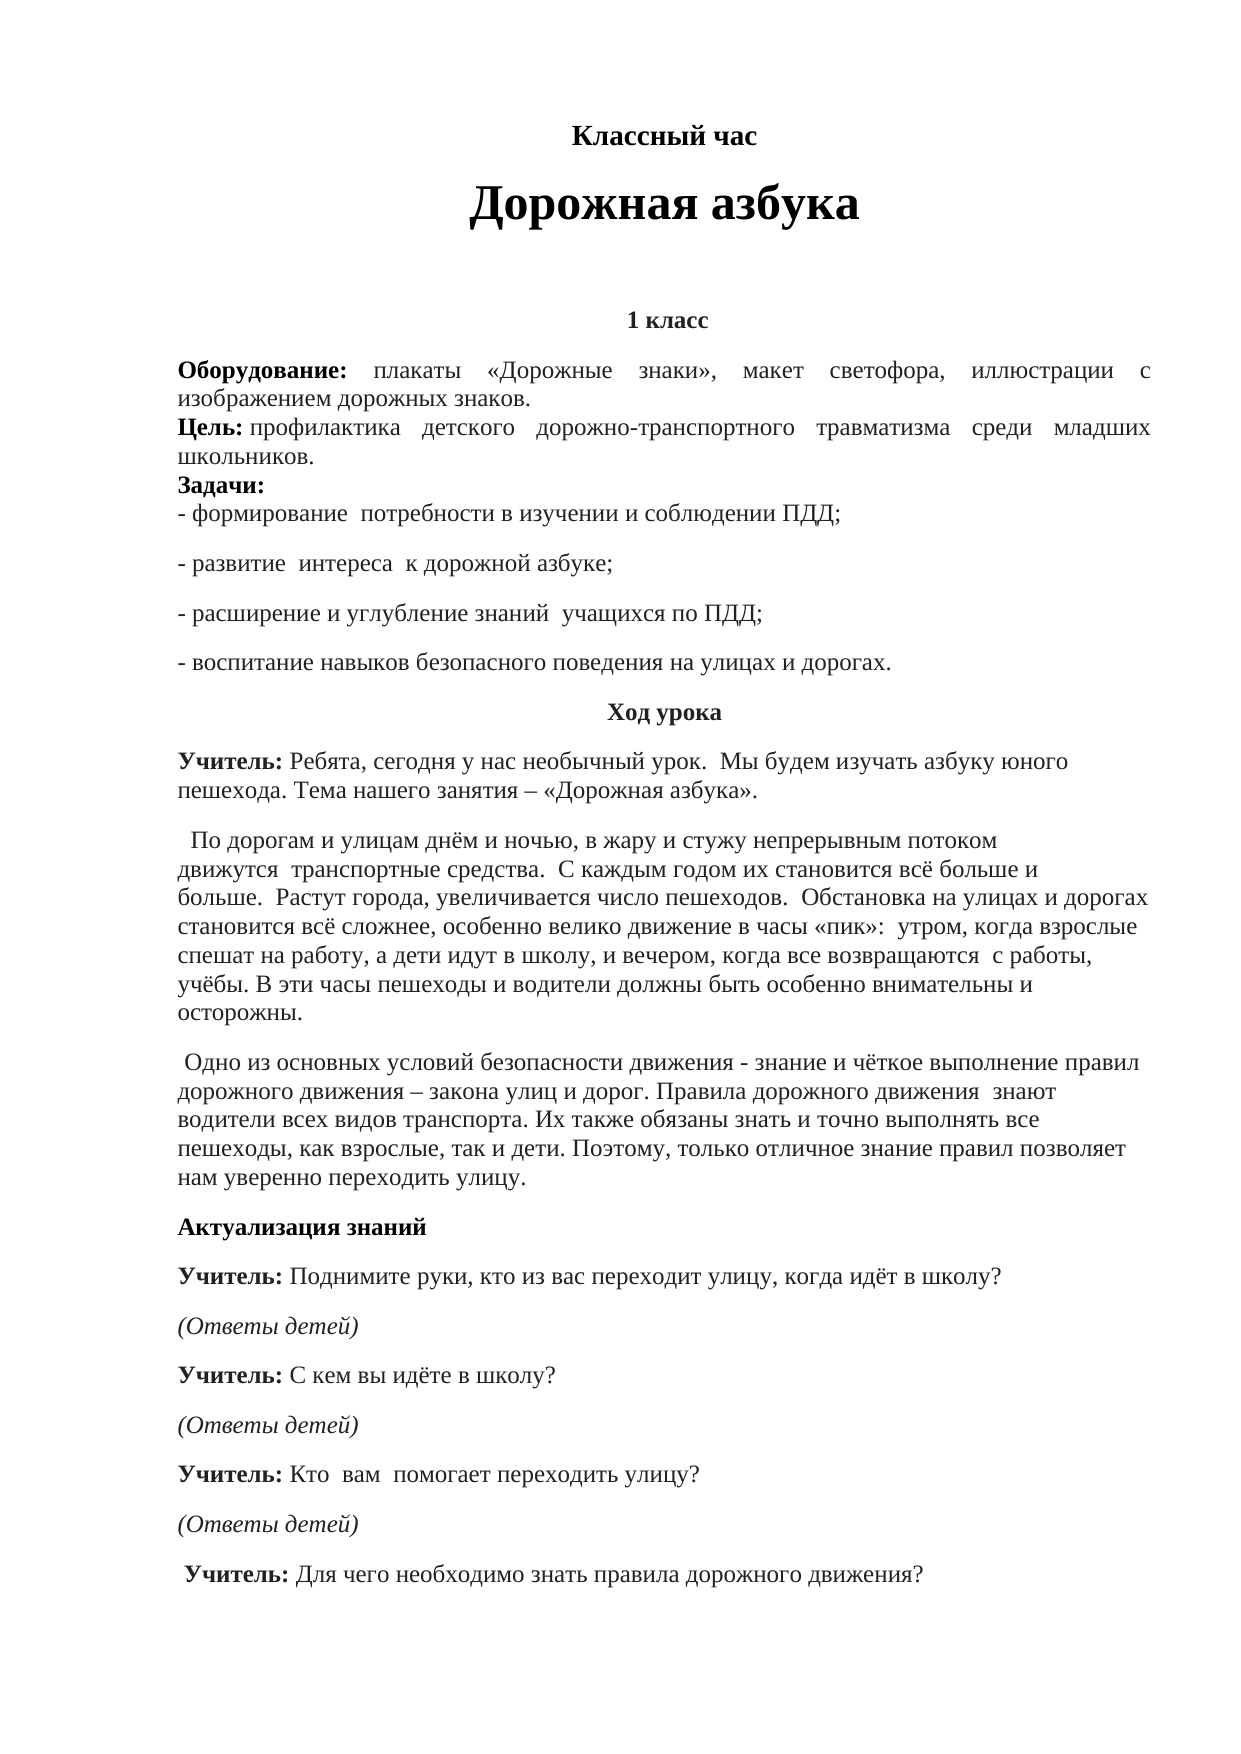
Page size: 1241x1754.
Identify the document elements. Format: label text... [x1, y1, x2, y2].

text По дорогам и улицам днём и ночью, в жару и стужу непрерывным потоком движутся транспортные средства. С каждым годом их становится всё больше и больше. Растут города, увеличивается число пешеходов. Обстановка на улицах и дорогах становится всё сложнее, особенно велико движение в часы «пик»: утром, когда взрослые спешат на работу, а дети идут в школу, и вечером, когда все возвращаются с работы, учёбы. В эти часы пешеходы и водители должны быть особенно внимательны и осторожны. [177, 825, 1152, 1026]
text (Ответы детей) [177, 1410, 1152, 1439]
text - воспитание навыков безопасного поведения на улицах и дорогах. [177, 647, 1152, 676]
text Ход урока [177, 697, 1152, 726]
text (Ответы детей) [177, 1509, 1152, 1538]
text Учитель: Кто вам помогает переходить улицу? [177, 1459, 1152, 1488]
text Учитель: Для чего необходимо знать правила дорожного движения? [177, 1559, 1152, 1587]
text 1 класс [177, 305, 1152, 334]
text Цель: профилактика детского дорожно-транспортного травматизма среди младших школьников. [177, 412, 1152, 470]
text Учитель: С кем вы идёте в школу? [177, 1360, 1152, 1389]
text Задачи: [177, 470, 1152, 498]
text - формирование потребности в изучении и соблюдении ПДД; [177, 498, 1152, 527]
text Актуализация знаний [177, 1212, 1152, 1240]
text (Ответы детей) [177, 1311, 1152, 1339]
text Учитель: Поднимите руки, кто из вас переходит улицу, когда идёт в школу? [177, 1261, 1152, 1290]
text - развитие интереса к дорожной азбуке; [177, 548, 1152, 577]
text Классный час [177, 118, 1152, 152]
text Учитель: Ребята, сегодня у нас необычный урок. Мы будем изучать азбуку юного пешехода. Тема нашего занятия – «Дорожная азбука». [177, 746, 1152, 804]
text - расширение и углубление знаний учащихся по ПДД; [177, 598, 1152, 626]
text Оборудование: плакаты «Дорожные знаки», макет светофора, иллюстрации с изображением дорожных знаков. [177, 355, 1152, 412]
text Дорожная азбука [177, 172, 1152, 230]
text Одно из основных условий безопасности движения - знание и чёткое выполнение правил дорожного движения – закона улиц и дорог. Правила дорожного движения знают водители всех видов транспорта. Их также обязаны знать и точно выполнять все пешеходы, как взрослые, так и дети. Поэтому, только отличное знание правил позволяет нам уверенно переходить улицу. [177, 1047, 1152, 1191]
